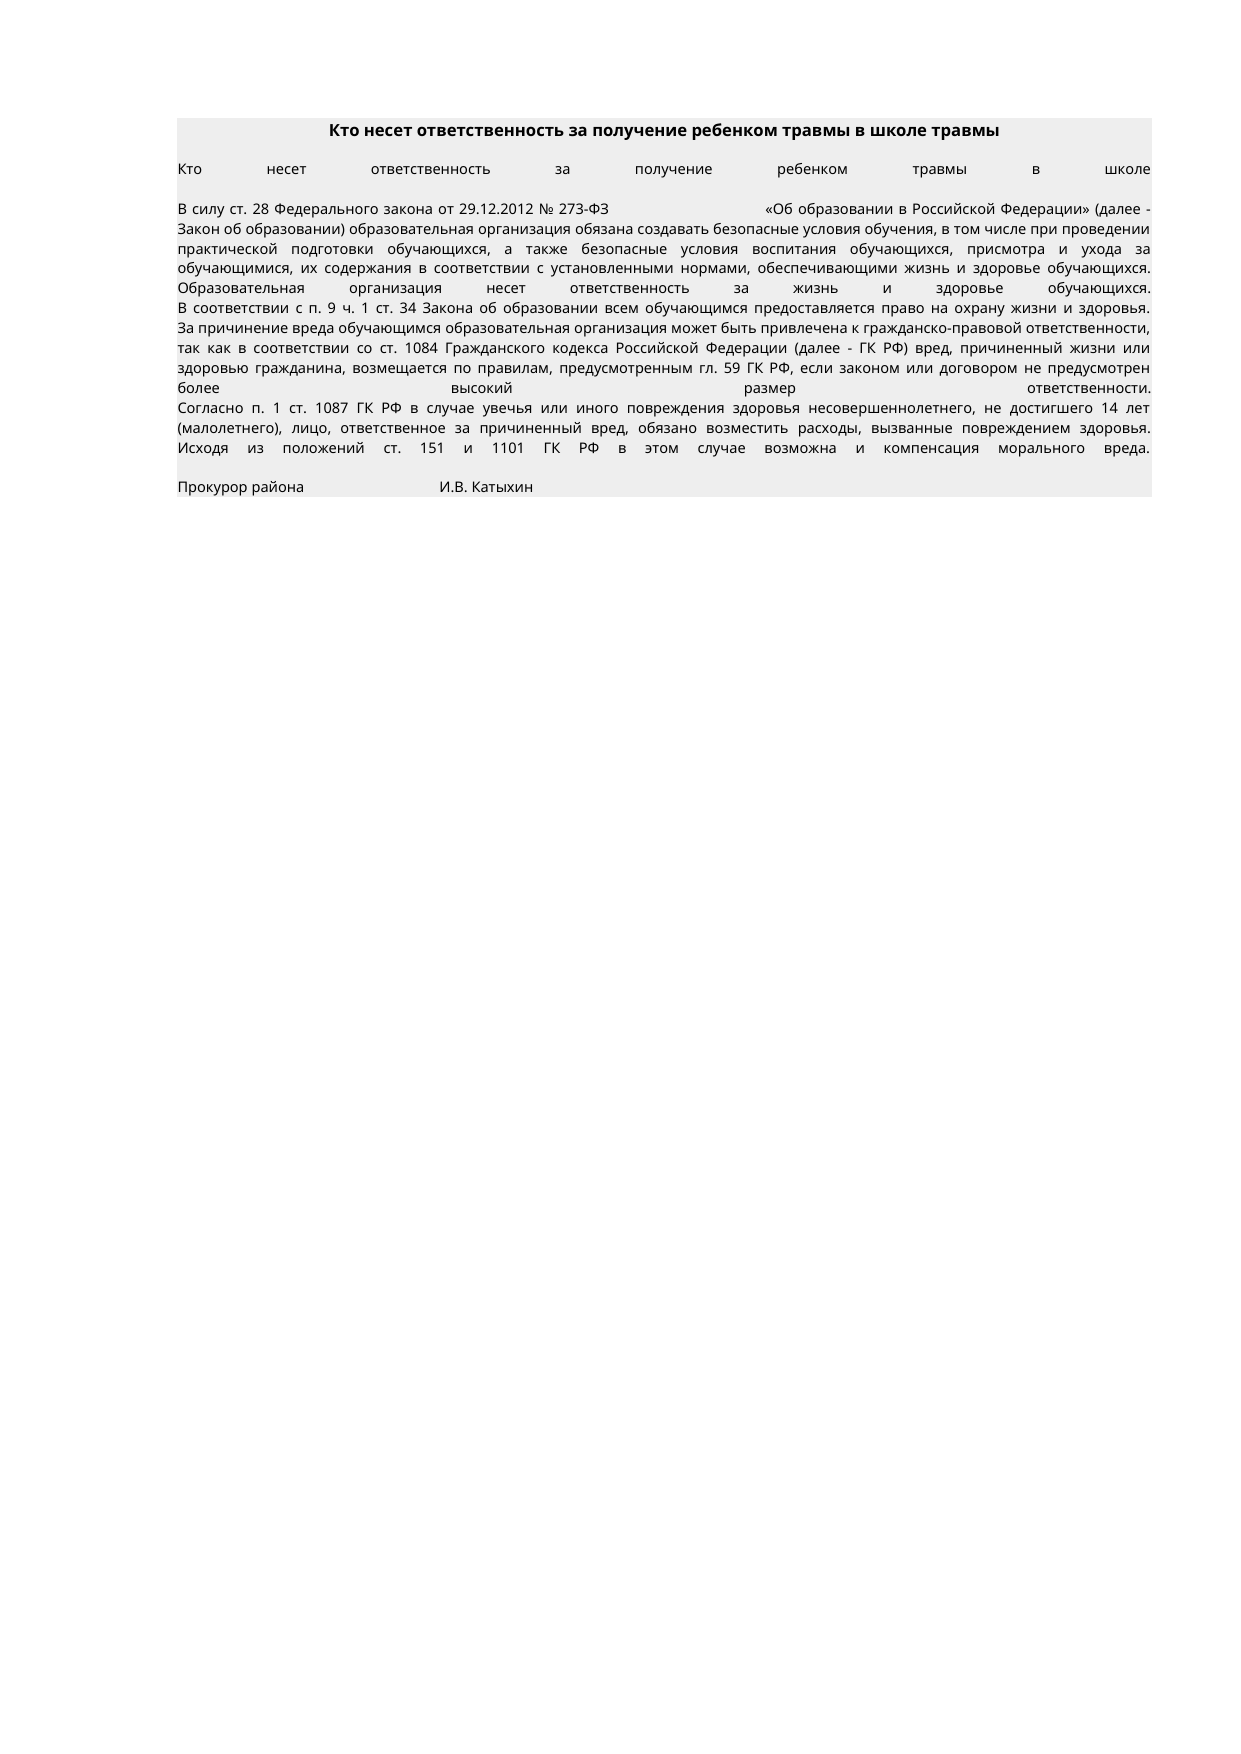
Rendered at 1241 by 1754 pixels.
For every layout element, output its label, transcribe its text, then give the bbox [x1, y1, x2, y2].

text Кто несет ответственность за получение ребенком травмы в школе травмы [177, 118, 1152, 141]
text Кто несет ответственность за получение ребенком травмы в школе В силу ст. 28 Федерального закона от 29.12.2012 № 273-ФЗ «Об образовании в Российской Федерации» (далее - Закон об образовании) образовательная организация обязана создавать безопасные условия обучения, в том числе при проведении практической подготовки обучающихся, а также безопасные условия воспитания обучающихся, присмотра и ухода за обучающимися, их содержания в соответствии с установленными нормами, обеспечивающими жизнь и здоровье обучающихся. Образовательная организация несет ответственность за жизнь и здоровье обучающихся. В соответствии с п. 9 ч. 1 ст. 34 Закона об образовании всем обучающимся предоставляется право на охрану жизни и здоровья. За причинение вреда обучающимся образовательная организация может быть привлечена к гражданско-правовой ответственности, так как в соответствии со ст. 1084 Гражданского кодекса Российской Федерации (далее - ГК РФ) вред, причиненный жизни или здоровью гражданина, возмещается по правилам, предусмотренным гл. 59 ГК РФ, если законом или договором не предусмотрен более высокий размер ответственности. Согласно п. 1 ст. 1087 ГК РФ в случае увечья или иного повреждения здоровья несовершеннолетнего, не достигшего 14 лет (малолетнего), лицо, ответственное за причиненный вред, обязано возместить расходы, вызванные повреждением здоровья. Исходя из положений ст. 151 и 1101 ГК РФ в этом случае возможна и компенсация морального вреда. Прокурор района И.В. Катыхин [177, 159, 1152, 497]
